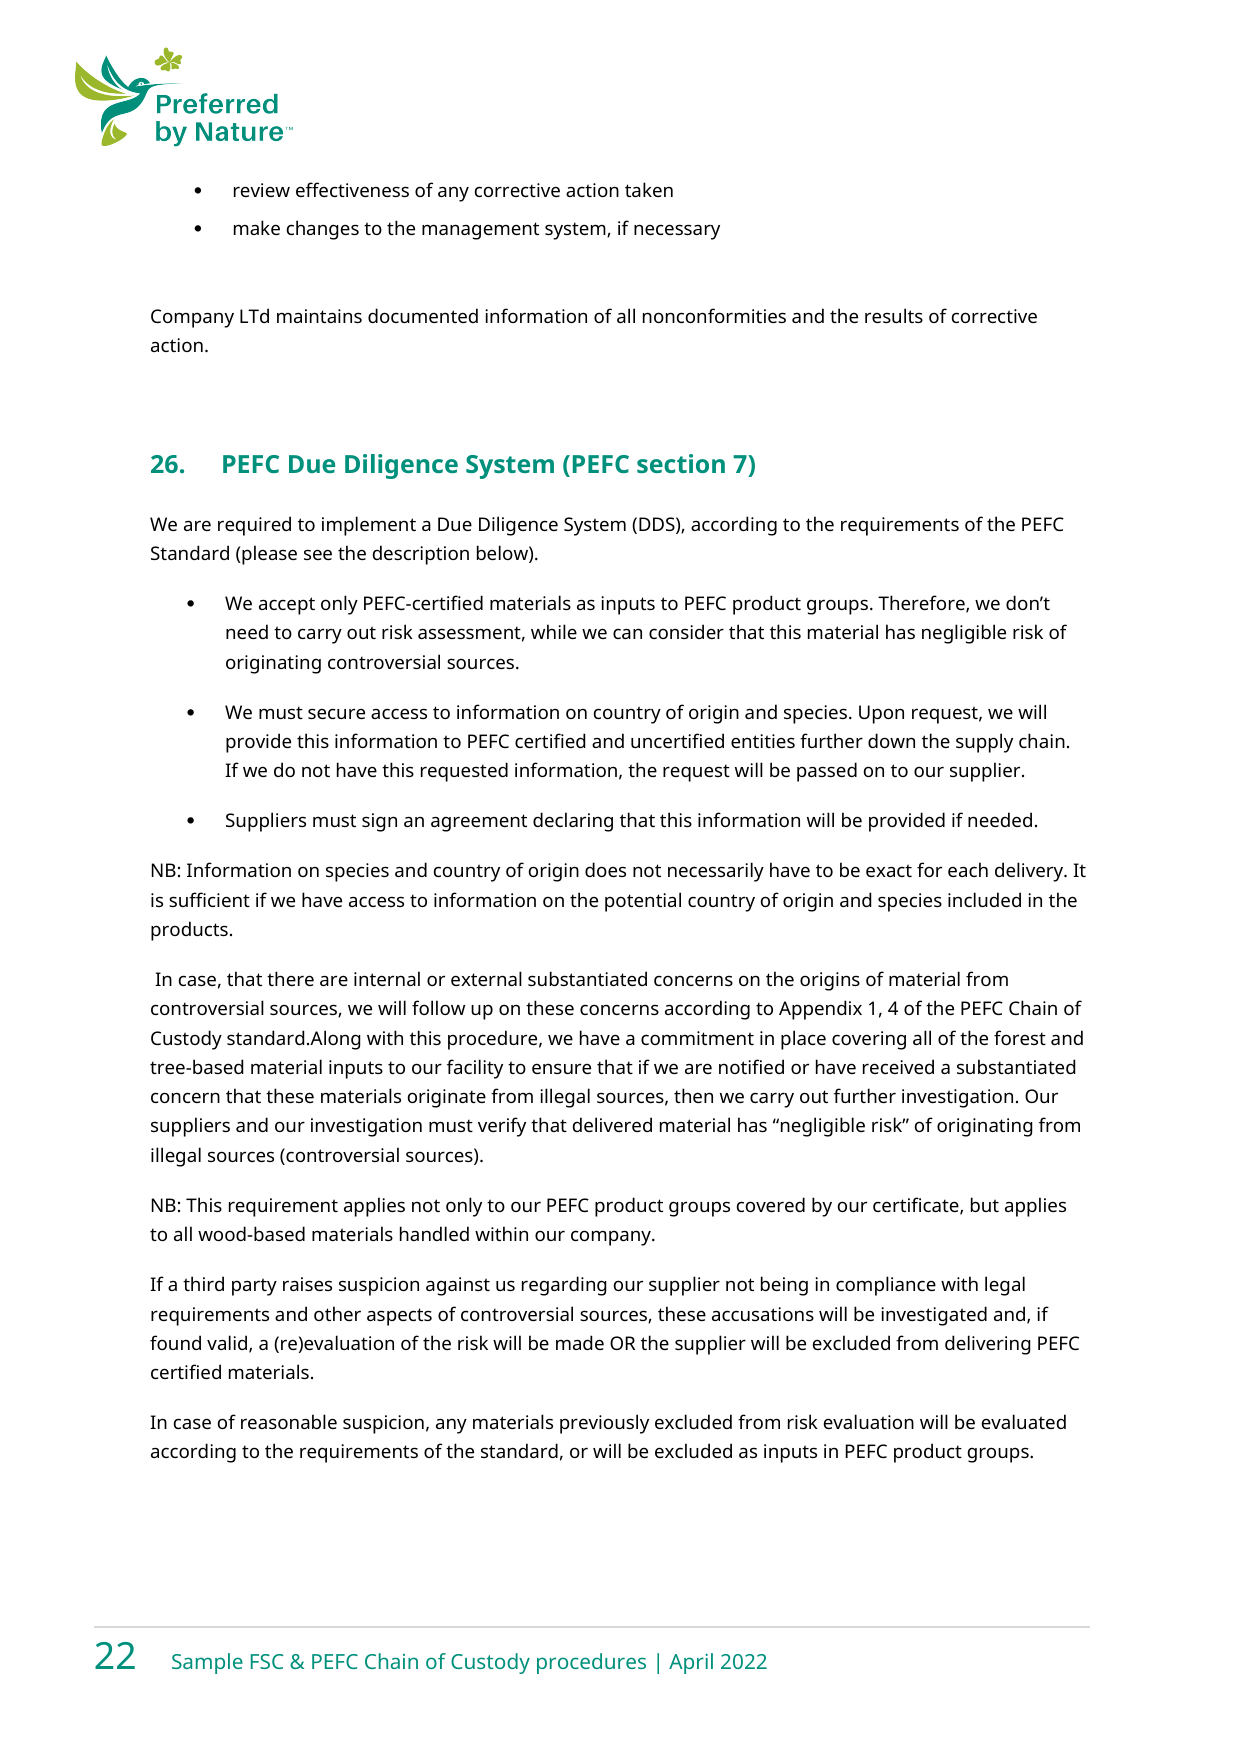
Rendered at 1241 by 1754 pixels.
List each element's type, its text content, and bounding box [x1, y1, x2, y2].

list We accept only PEFC-certified materials as inputs to PEFC product groups. Therefore, we don’t need to carry out risk assessment, while we can consider that this material has negligible risk of originating controversial sources. [187, 590, 1090, 674]
text If a third party raises suspicion against us regarding our supplier not being in compliance with legal requirements and other aspects of controversial sources, these accusations will be investigated and, if found valid, a (re)evaluation of the risk will be made OR the supplier will be excluded from delivering PEFC certified materials. [150, 1272, 1090, 1385]
list PEFC Due Diligence System (PEFC section 7) [150, 447, 1090, 481]
text In case, that there are internal or external substantiated concerns on the origins of material from controversial sources, we will follow up on these concerns according to Appendix 1, 4 of the PEFC Chain of Custody standard.Along with this procedure, we have a commitment in place covering all of the forest and tree-based material inputs to our facility to ensure that if we are notified or have received a substantiated concern that these materials originate from illegal sources, then we carry out further investigation. Our suppliers and our investigation must verify that delivered material has “negligible risk” of originating from illegal sources (controversial sources). [150, 966, 1090, 1168]
list make changes to the management system, if necessary [194, 215, 1090, 241]
text In case of reasonable suspicion, any materials previously excluded from risk evaluation will be evaluated according to the requirements of the standard, or will be excluded as inputs in PEFC product groups. [150, 1409, 1090, 1464]
list We must secure access to information on country of origin and species. Upon request, we will provide this information to PEFC certified and uncertified entities further down the supply chain. If we do not have this requested information, the request will be passed on to our supplier. [187, 699, 1090, 783]
list Suppliers must sign an agreement declaring that this information will be provided if needed. [187, 808, 1090, 833]
text Company LTd maintains documented information of all nonconformities and the results of corrective action. [150, 303, 1090, 358]
list review effectiveness of any corrective action taken [194, 177, 1090, 203]
text NB: This requirement applies not only to our PEFC product groups covered by our certificate, but applies to all wood-based materials handled within our company. [150, 1192, 1090, 1247]
picture [47, 19, 322, 174]
text NB: Information on species and country of origin does not necessarily have to be exact for each delivery. It is sufficient if we have access to information on the potential country of origin and species included in the products. [150, 858, 1090, 942]
text We are required to implement a Due Diligence System (DDS), according to the requirements of the PEFC Standard (please see the description below). [150, 511, 1090, 566]
